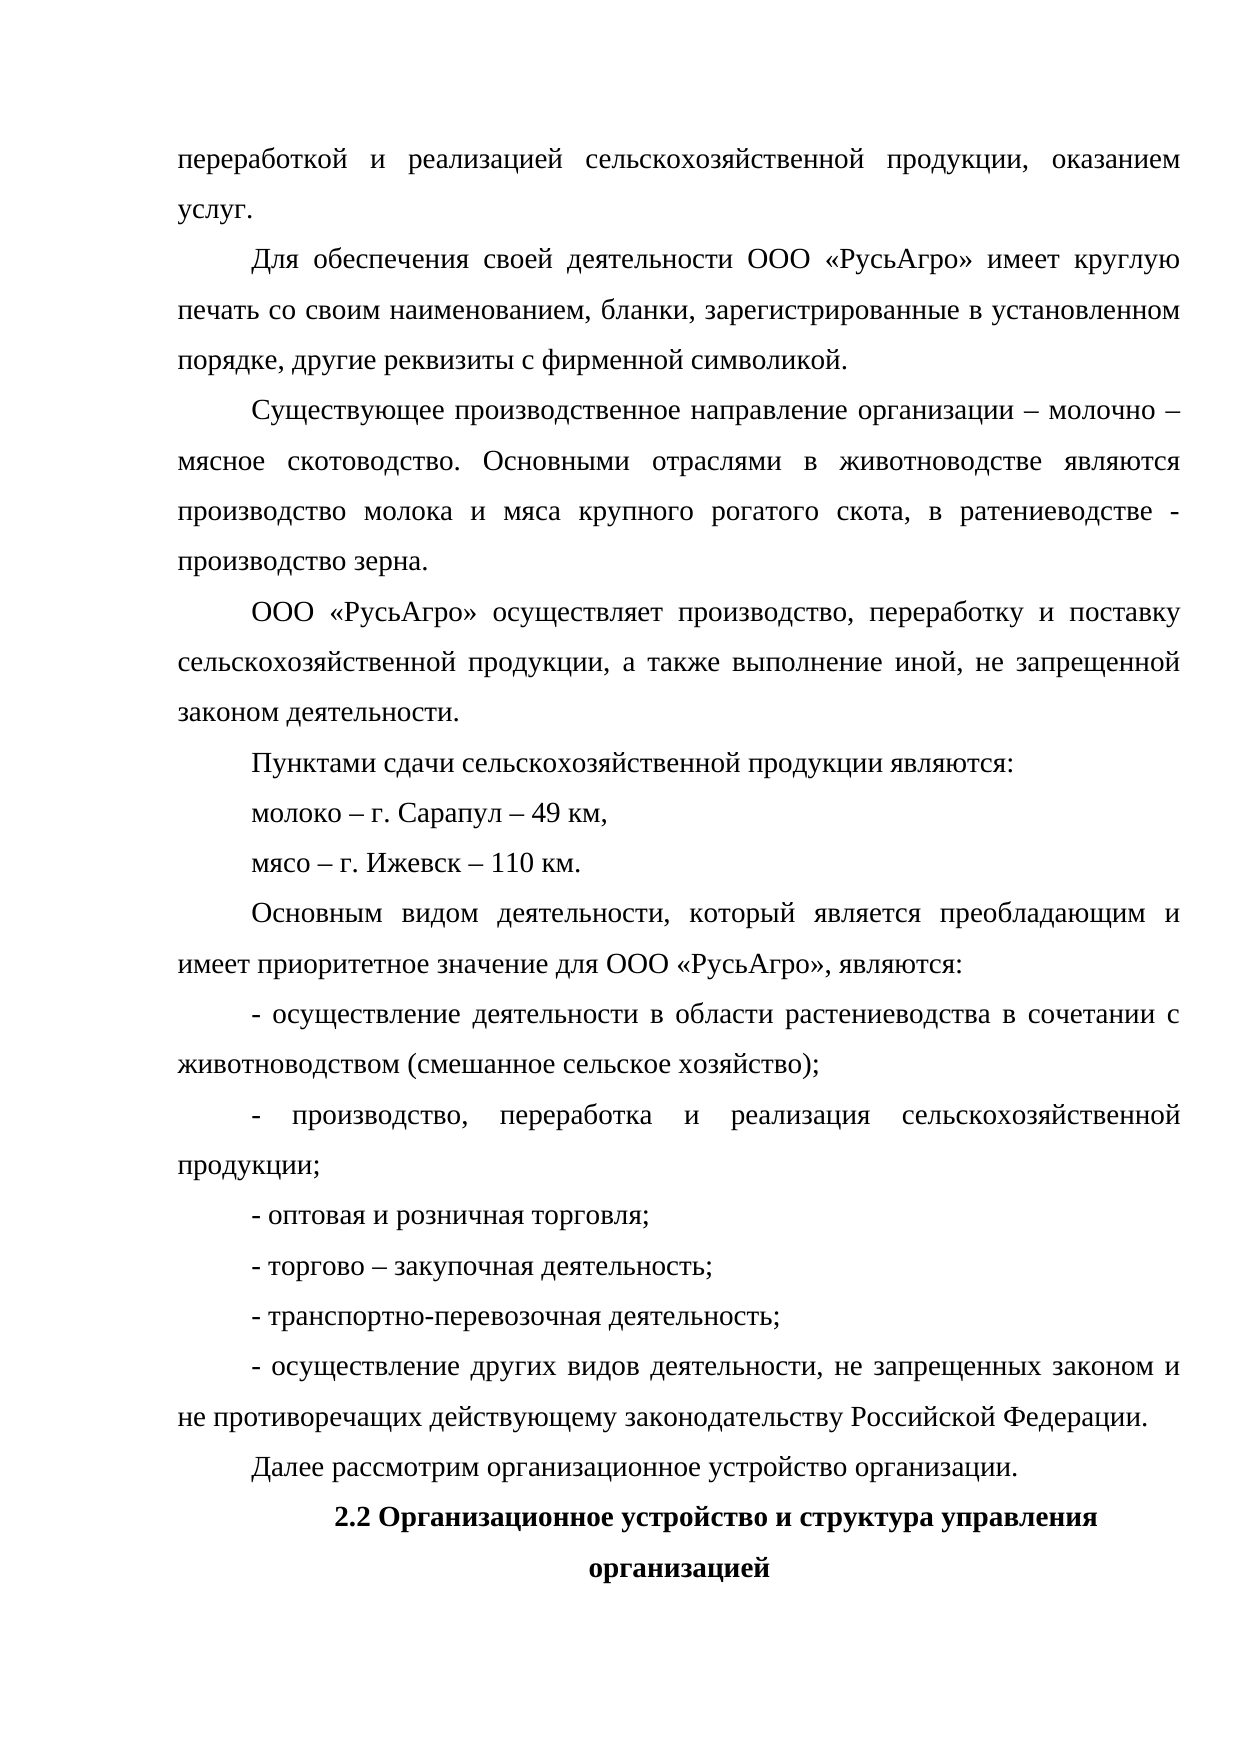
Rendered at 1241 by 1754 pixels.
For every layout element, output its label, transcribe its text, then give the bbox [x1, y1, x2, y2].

text - торгово – закупочная деятельность; [177, 1248, 1181, 1281]
text мясо – г. Ижевск – 110 км. [177, 845, 1181, 879]
text Пунктами сдачи сельскохозяйственной продукции являются: [177, 745, 1181, 778]
text ООО «РусьАгро» осуществляет производство, переработку и поставку сельскохозяйственной продукции, а также выполнение иной, не запрещенной законом деятельности. [177, 594, 1181, 728]
text Существующее производственное направление организации – молочно – мясное скотоводство. Основными отраслями в животноводстве являются производство молока и мяса крупного рогатого скота, в ратениеводстве - производство зерна. [177, 392, 1181, 577]
text - осуществление других видов деятельности, не запрещенных законом и не противоречащих действующему законодательству Российской Федерации. [177, 1348, 1181, 1432]
text Для обеспечения своей деятельности ООО «РусьАгро» имеет круглую печать со своим наименованием, бланки, зарегистрированные в установленном порядке, другие реквизиты с фирменной символикой. [177, 242, 1181, 376]
text Далее рассмотрим организационное устройство организации. [177, 1449, 1181, 1483]
text - оптовая и розничная торговля; [177, 1197, 1181, 1231]
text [177, 141, 1181, 225]
text 2.2 Организационное устройство и структура управления организацией [177, 1499, 1181, 1583]
text - осуществление деятельности в области растениеводства в сочетании с животноводством (смешанное сельское хозяйство); [177, 996, 1181, 1080]
text молоко – г. Сарапул – 49 км, [177, 795, 1181, 828]
text - производство, переработка и реализация сельскохозяйственной продукции; [177, 1097, 1181, 1181]
text - транспортно-перевозочная деятельность; [177, 1298, 1181, 1332]
text Основным видом деятельности, который является преобладающим и имеет приоритетное значение для ООО «РусьАгро», являются: [177, 896, 1181, 979]
